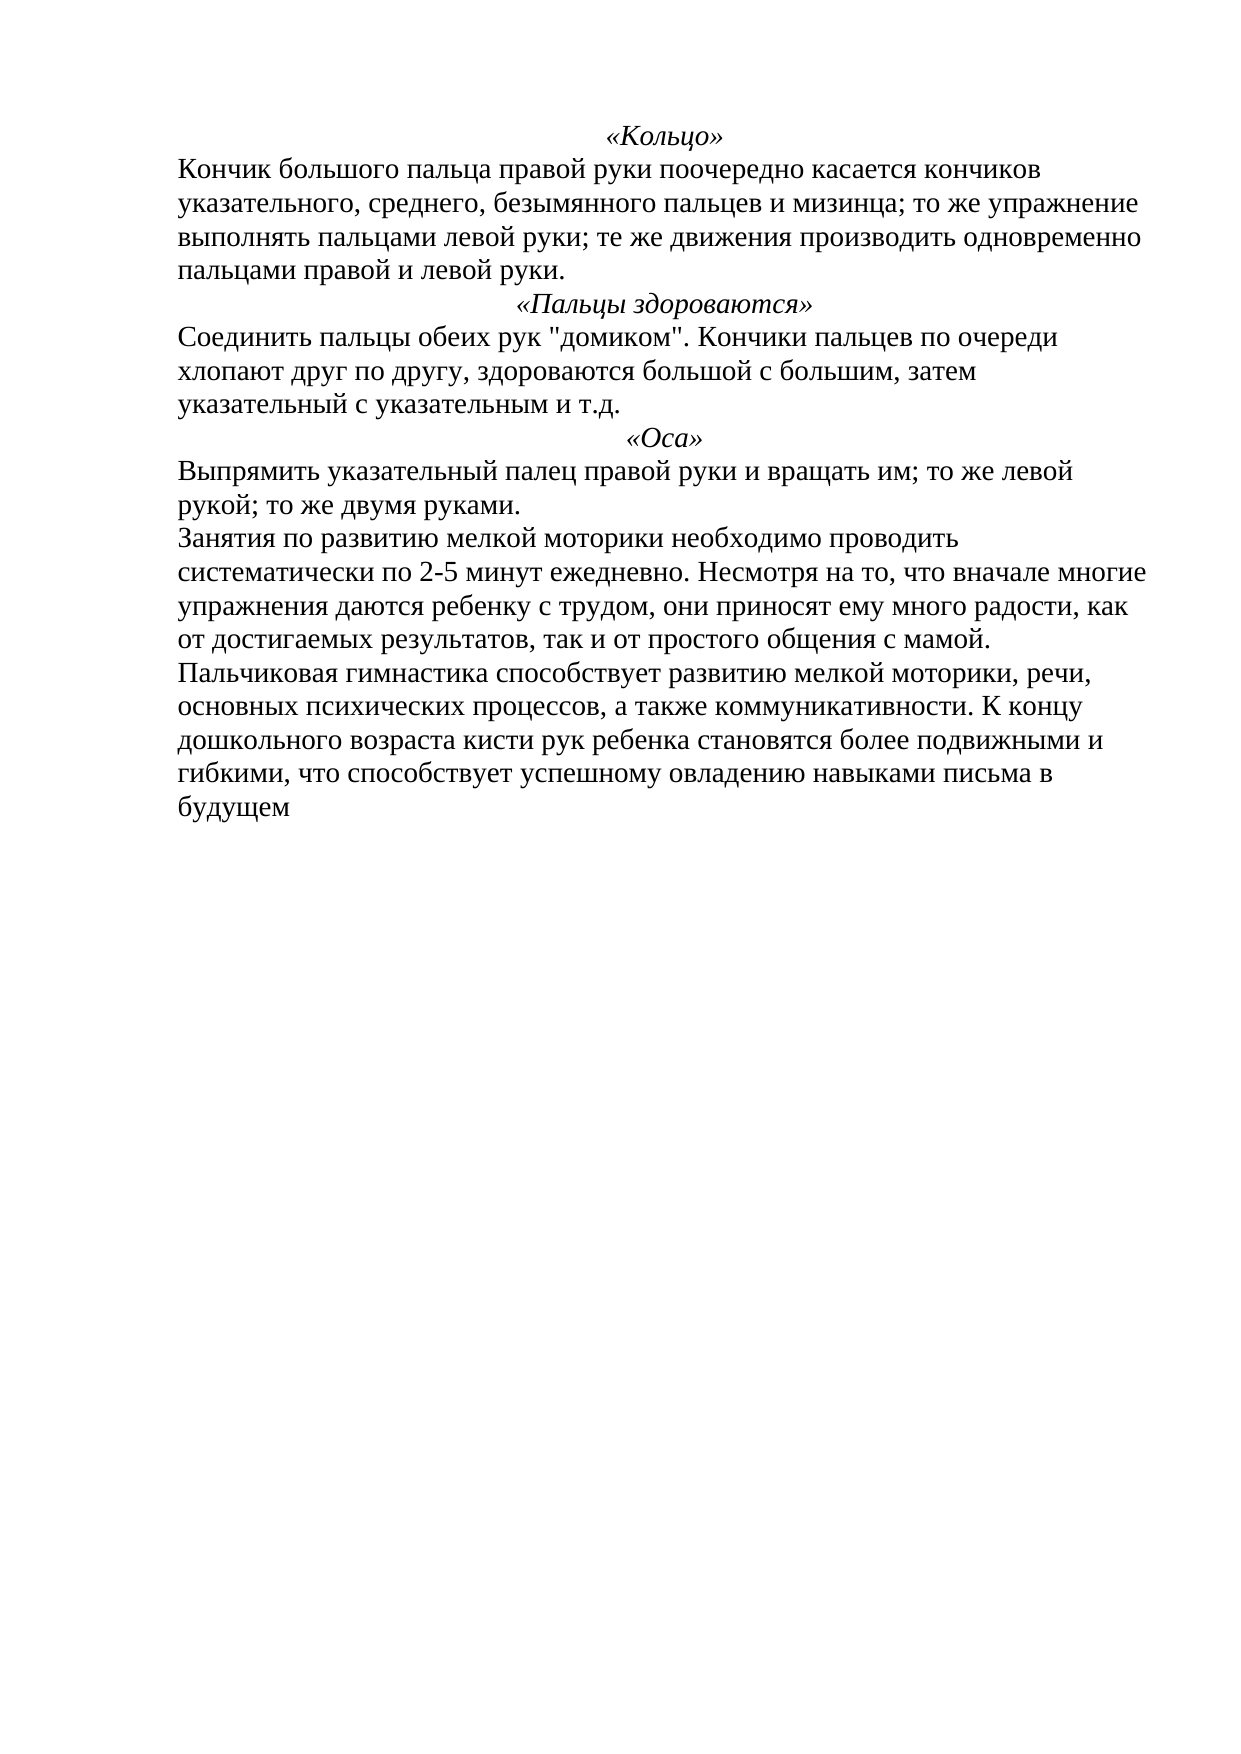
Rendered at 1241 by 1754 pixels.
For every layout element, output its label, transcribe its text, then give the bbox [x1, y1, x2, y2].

text Выпрямить указательный палец правой руки и вращать им; то же левой рукой; то же двумя руками. [177, 453, 1152, 521]
text Соединить пальцы обеих рук "домиком". Кончики пальцев по очереди хлопают друг по другу, здороваются большой с большим, затем указательный с указательным и т.д. [177, 319, 1152, 420]
text Кончик большого пальца правой руки поочередно касается кончиков указательного, среднего, безымянного пальцев и мизинца; то же упражнение выполнять пальцами левой руки; те же движения производить одновременно пальцами правой и левой руки. [177, 152, 1152, 286]
text «Оса» [177, 420, 1152, 453]
text Занятия по развитию мелкой моторики необходимо проводить систематически по 2-5 минут ежедневно. Несмотря на то, что вначале многие упражнения даются ребенку с трудом, они приносят ему много радости, как от достигаемых результатов, так и от простого общения с мамой. Пальчиковая гимнастика способствует развитию мелкой моторики, речи, основных психических процессов, а также коммуникативности. К концу дошкольного возраста кисти рук ребенка становятся более подвижными и гибкими, что способствует успешному овладению навыками письма в будущем [177, 521, 1152, 822]
text «Пальцы здороваются» [177, 286, 1152, 319]
text «Кольцо» [177, 118, 1152, 152]
